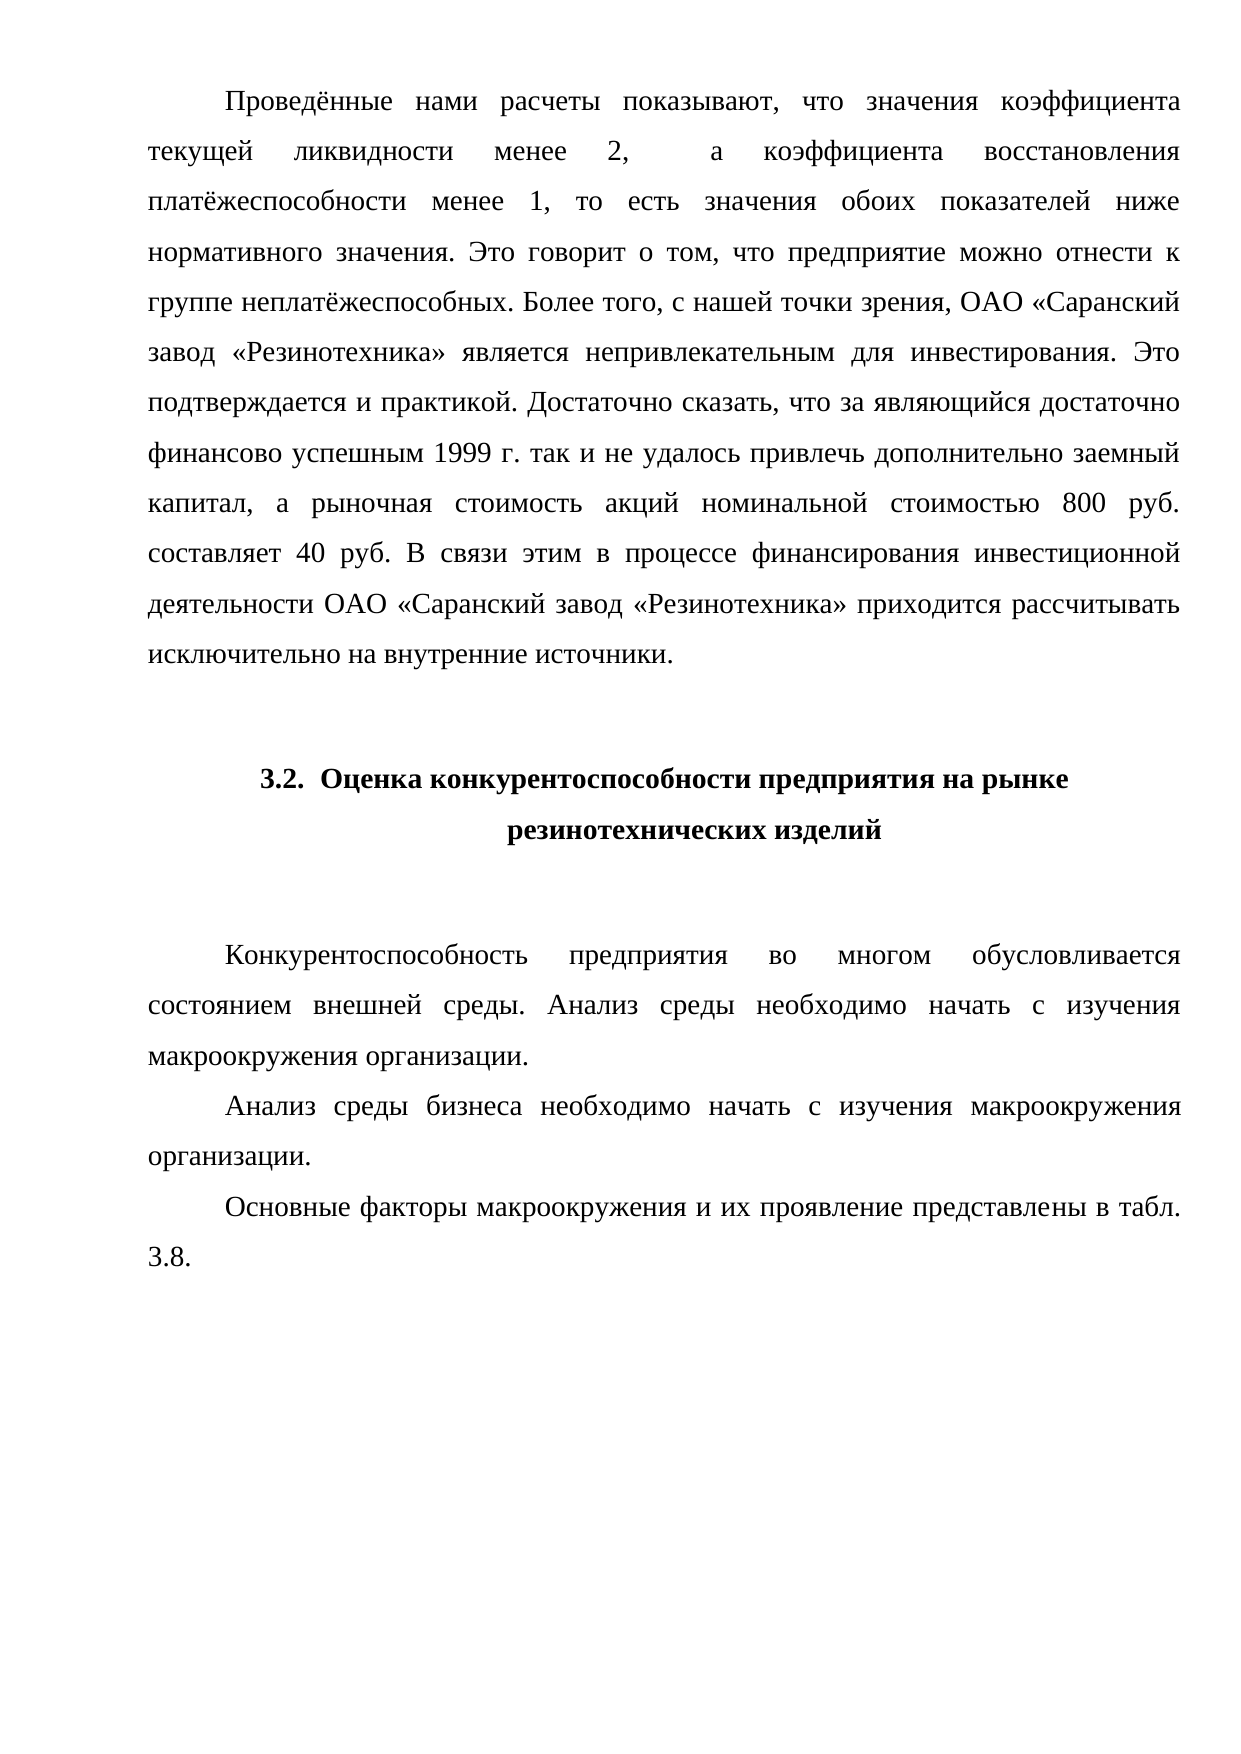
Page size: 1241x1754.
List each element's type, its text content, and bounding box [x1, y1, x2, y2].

text Основные факторы макроокружения и их проявление представлены в табл. 3.8. [148, 1189, 1181, 1272]
subtitle Оценка конкурентоспособности предприятия на рынке резинотехнических изделий [148, 761, 1181, 845]
text Анализ среды бизнеса необходимо начать с изучения макроокружения организации. [148, 1088, 1181, 1172]
text Проведённые нами расчеты показывают, что значения коэффициента текущей ликвидности менее 2, а коэффициента восстановления платёжеспособности менее 1, то есть значения обоих показателей ниже нормативного значения. Это говорит о том, что предприятие можно отнести к группе неплатёжеспособных. Более того, с нашей точки зрения, ОАО «Саранский завод «Резинотехника» является непривлекательным для инвестирования. Это подтверждается и практикой. Достаточно сказать, что за являющийся достаточно финансово успешным 1999 г. так и не удалось привлечь дополнительно заемный капитал, а рыночная стоимость акций номинальной стоимостью 800 руб. составляет 40 руб. В связи этим в процессе финансирования инвестиционной деятельности ОАО «Саранский завод «Резинотехника» приходится рассчитывать исключительно на внутренние источники. [148, 83, 1181, 670]
text Конкурентоспособность предприятия во многом обусловливается состоянием внешней среды. Анализ среды необходимо начать с изучения макроокружения организации. [148, 937, 1181, 1071]
